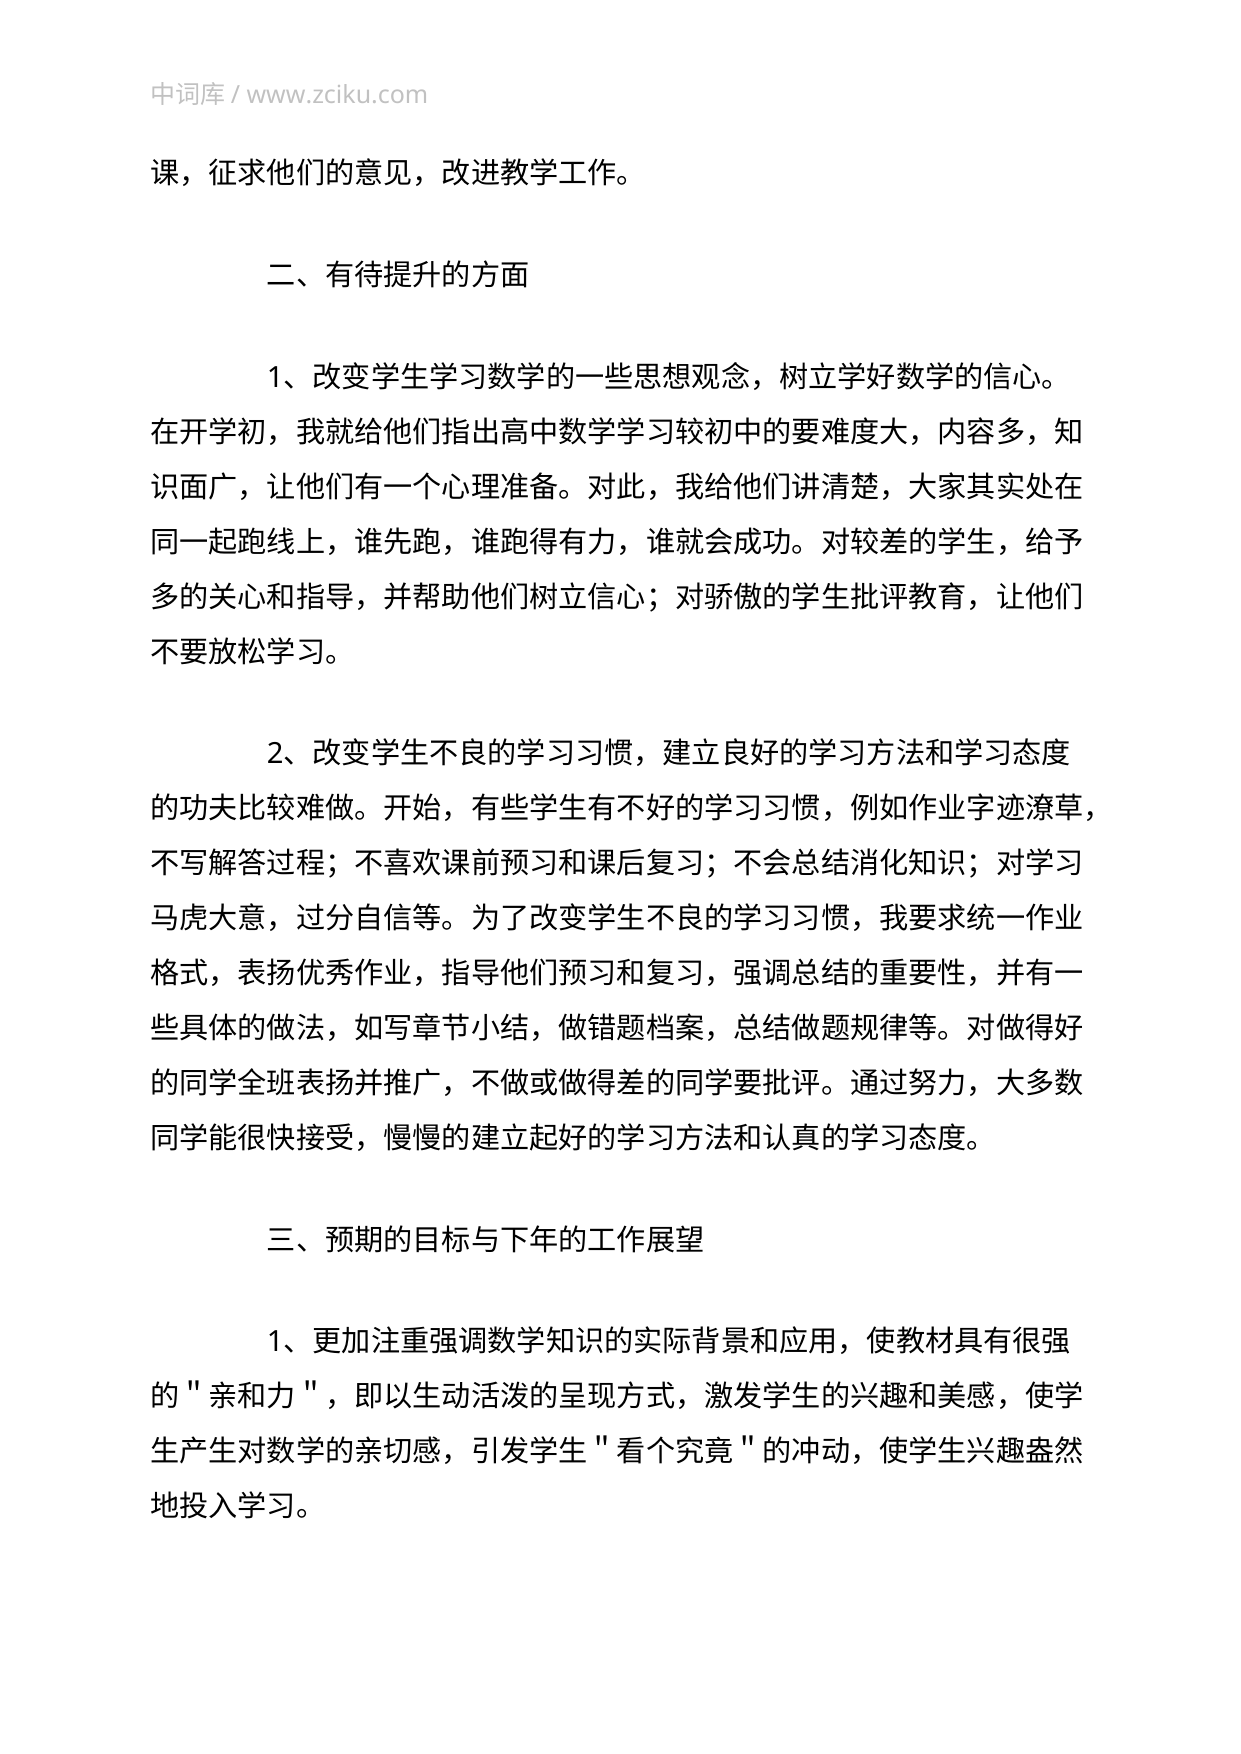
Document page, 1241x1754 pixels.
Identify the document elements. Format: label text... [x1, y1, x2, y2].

text 1、改变学生学习数学的一些思想观念，树立学好数学的信心。在开学初，我就给他们指出高中数学学习较初中的要难度大，内容多，知识面广，让他们有一个心理准备。对此，我给他们讲清楚，大家其实处在同一起跑线上，谁先跑，谁跑得有力，谁就会成功。对较差的学生，给予多的关心和指导，并帮助他们树立信心；对骄傲的学生批评教育，让他们不要放松学习。 [150, 353, 1090, 670]
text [150, 150, 1090, 192]
text 2、改变学生不良的学习习惯，建立良好的学习方法和学习态度的功夫比较难做。开始，有些学生有不好的学习习惯，例如作业字迹潦草，不写解答过程；不喜欢课前预习和课后复习；不会总结消化知识；对学习马虎大意，过分自信等。为了改变学生不良的学习习惯，我要求统一作业格式，表扬优秀作业，指导他们预习和复习，强调总结的重要性，并有一些具体的做法，如写章节小结，做错题档案，总结做题规律等。对做得好的同学全班表扬并推广，不做或做得差的同学要批评。通过努力，大多数同学能很快接受，慢慢的建立起好的学习方法和认真的学习态度。 [150, 730, 1090, 1157]
text 三、预期的目标与下年的工作展望 [150, 1216, 1090, 1258]
text 二、有待提升的方面 [150, 252, 1090, 294]
text 1、更加注重强调数学知识的实际背景和应用，使教材具有很强的＂亲和力＂，即以生动活泼的呈现方式，激发学生的兴趣和美感，使学生产生对数学的亲切感，引发学生＂看个究竟＂的冲动，使学生兴趣盎然地投入学习。 [150, 1318, 1090, 1525]
